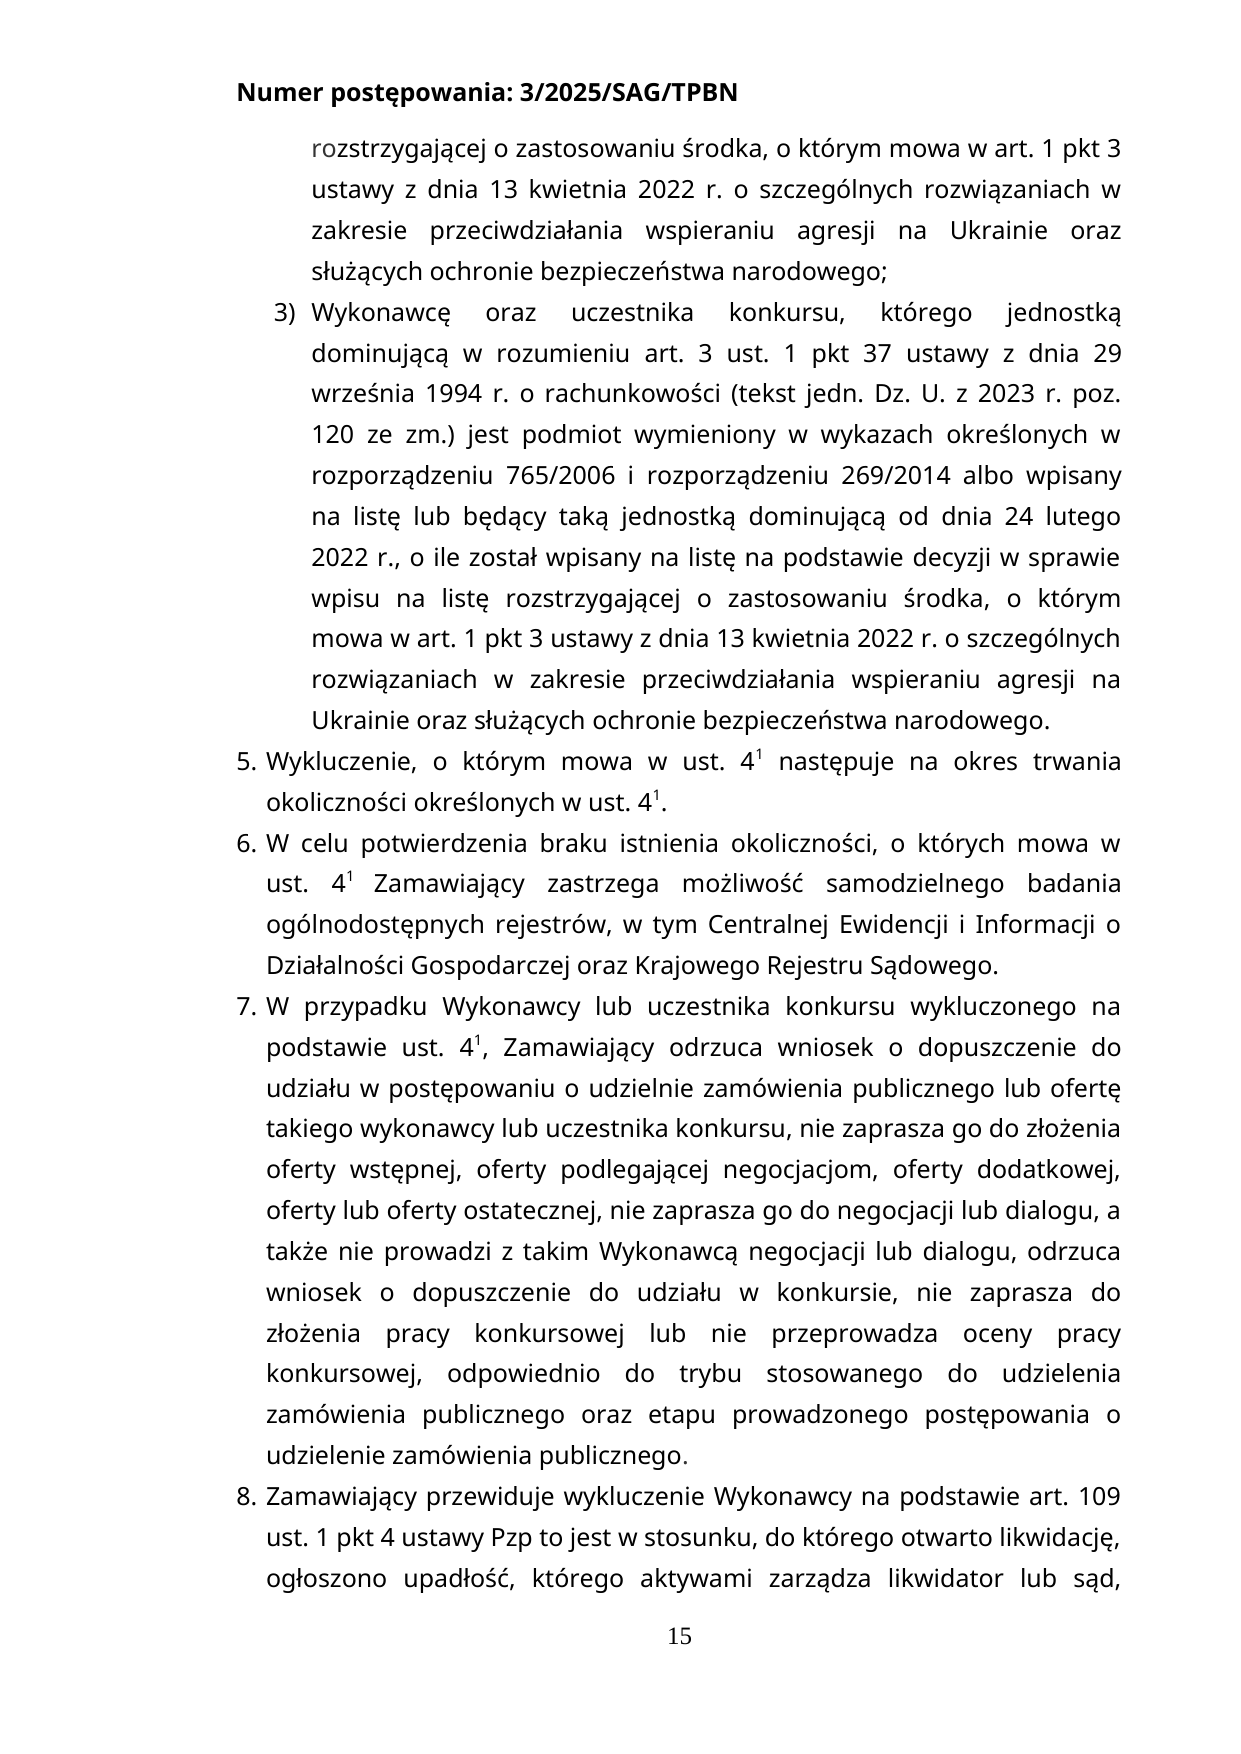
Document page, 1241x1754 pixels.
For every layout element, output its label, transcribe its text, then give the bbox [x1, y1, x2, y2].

list Wykonawcę oraz uczestnika konkursu, którego jednostką dominującą w rozumieniu art. 3 ust. 1 pkt 37 ustawy z dnia 29 września 1994 r. o rachunkowości (tekst jedn. Dz. U. z 2023 r. poz. 120 ze zm.) jest podmiot wymieniony w wykazach określonych w rozporządzeniu 765/2006 i rozporządzeniu 269/2014 albo wpisany na listę lub będący taką jednostką dominującą od dnia 24 lutego 2022 r., o ile został wpisany na listę na podstawie decyzji w sprawie wpisu na listę rozstrzygającej o zastosowaniu środka, o którym mowa w art. 1 pkt 3 ustawy z dnia 13 kwietnia 2022 r. o szczególnych rozwiązaniach w zakresie przeciwdziałania wspieraniu agresji na Ukrainie oraz służących ochronie bezpieczeństwa narodowego. [274, 294, 1122, 737]
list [236, 1478, 1122, 1594]
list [274, 131, 1122, 288]
list Wykluczenie, o którym mowa w ust. 41 następuje na okres trwania okoliczności określonych w ust. 41. [236, 743, 1122, 818]
list W przypadku Wykonawcy lub uczestnika konkursu wykluczonego na podstawie ust. 41, Zamawiający odrzuca wniosek o dopuszczenie do udziału w postępowaniu o udzielnie zamówienia publicznego lub ofertę takiego wykonawcy lub uczestnika konkursu, nie zaprasza go do złożenia oferty wstępnej, oferty podlegającej negocjacjom, oferty dodatkowej, oferty lub oferty ostatecznej, nie zaprasza go do negocjacji lub dialogu, a także nie prowadzi z takim Wykonawcą negocjacji lub dialogu, odrzuca wniosek o dopuszczenie do udziału w konkursie, nie zaprasza do złożenia pracy konkursowej lub nie przeprowadza oceny pracy konkursowej, odpowiednio do trybu stosowanego do udzielenia zamówienia publicznego oraz etapu prowadzonego postępowania o udzielenie zamówienia publicznego. [236, 988, 1122, 1472]
list W celu potwierdzenia braku istnienia okoliczności, o których mowa w ust. 41 Zamawiający zastrzega możliwość samodzielnego badania ogólnodostępnych rejestrów, w tym Centralnej Ewidencji i Informacji o Działalności Gospodarczej oraz Krajowego Rejestru Sądowego. [236, 825, 1122, 982]
